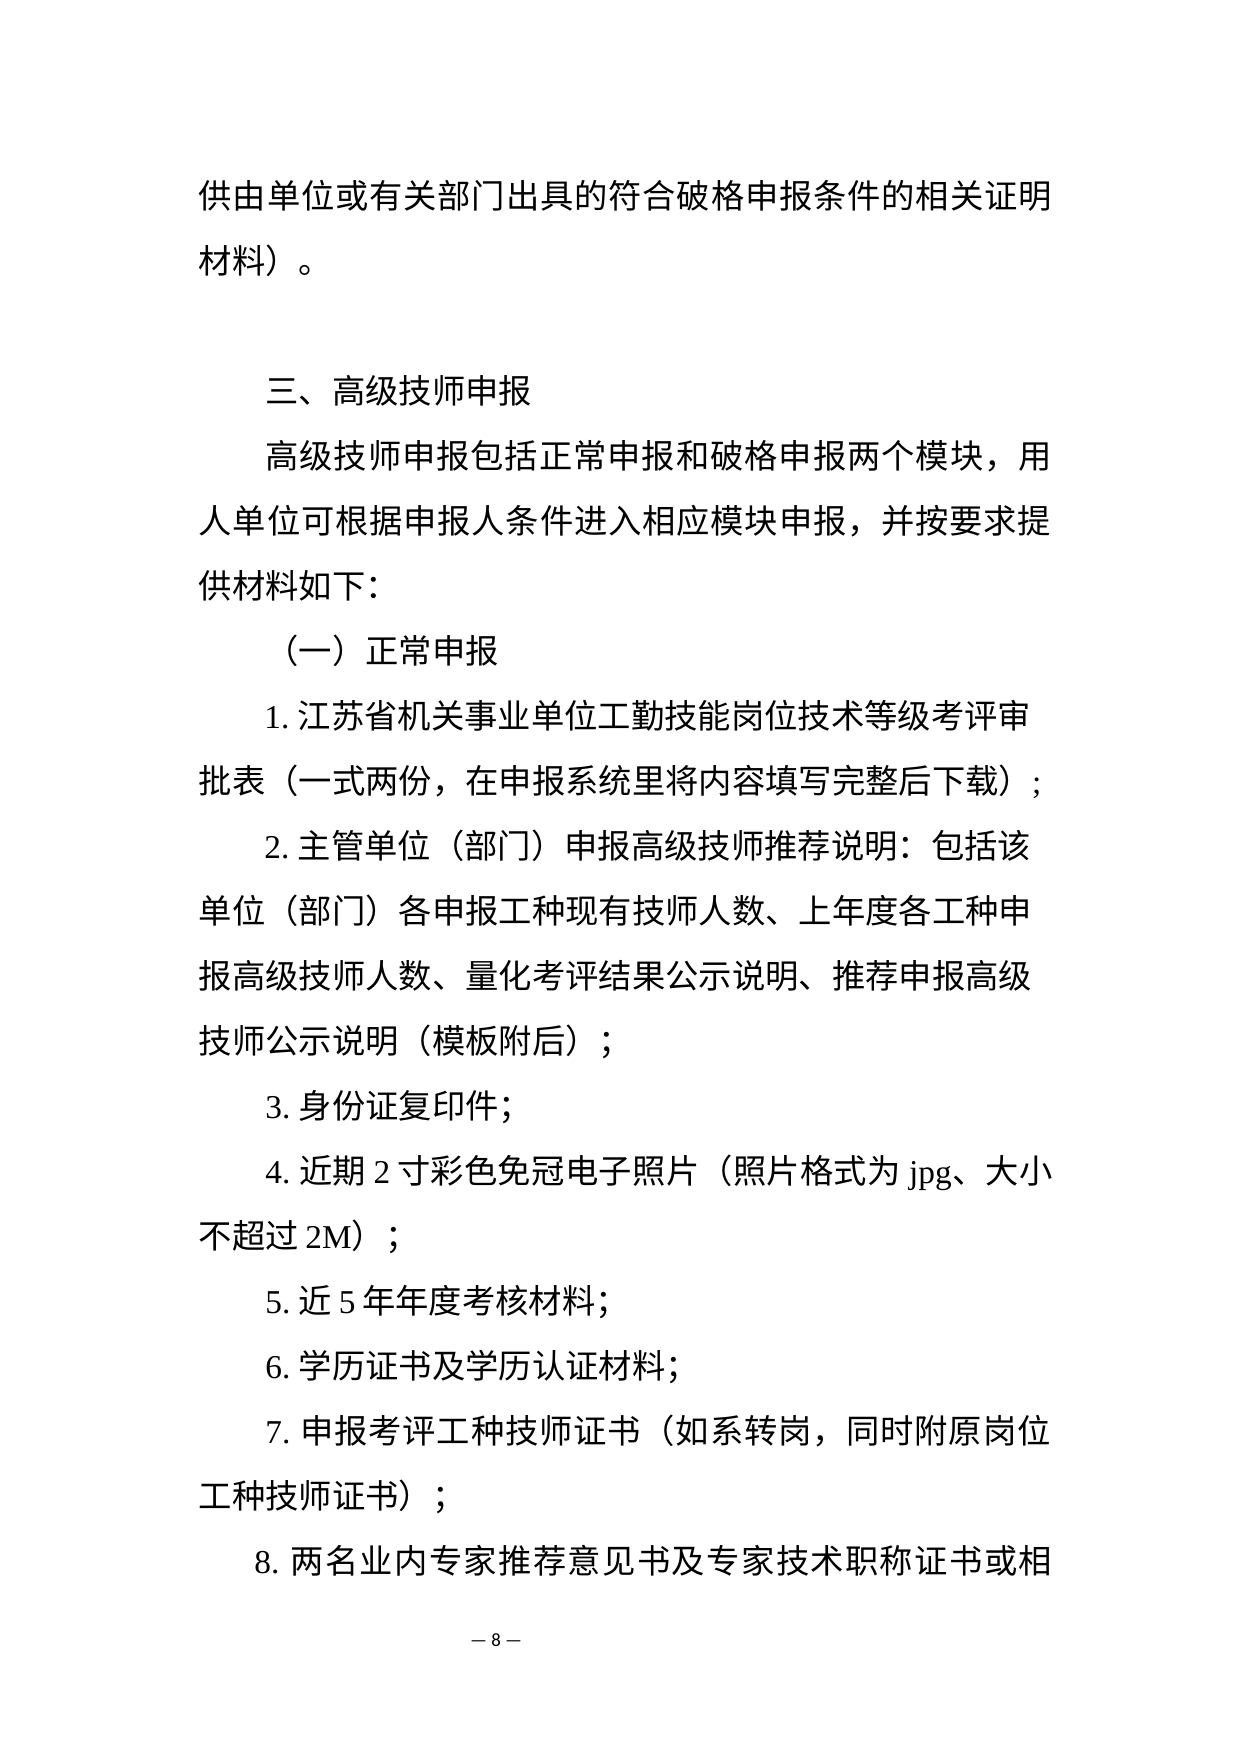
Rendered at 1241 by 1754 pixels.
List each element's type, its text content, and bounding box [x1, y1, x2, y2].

text 2. 主管单位（部门）申报高级技师推荐说明：包括该单位（部门）各申报工种现有技师人数、上年度各工种申报高级技师人数、量化考评结果公示说明、推荐申报高级技师公示说明（模板附后）； [198, 812, 1053, 1072]
text （一）正常申报 [198, 617, 1053, 682]
text 3. 身份证复印件； [198, 1072, 1053, 1137]
text 5. 近5年年度考核材料； [198, 1267, 1053, 1332]
text 三、高级技师申报 [198, 357, 1053, 422]
text 4. 近期2寸彩色免冠电子照片（照片格式为jpg、大小不超过2M）； [198, 1137, 1053, 1267]
text 7. 申报考评工种技师证书（如系转岗，同时附原岗位工种技师证书）； [198, 1397, 1053, 1527]
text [198, 162, 1053, 292]
text 6. 学历证书及学历认证材料； [198, 1332, 1053, 1397]
text 高级技师申报包括正常申报和破格申报两个模块，用人单位可根据申报人条件进入相应模块申报，并按要求提供材料如下： [198, 422, 1053, 617]
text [187, 1527, 1053, 1592]
text 1. 江苏省机关事业单位工勤技能岗位技术等级考评审批表（一式两份，在申报系统里将内容填写完整后下载）; [198, 682, 1053, 812]
